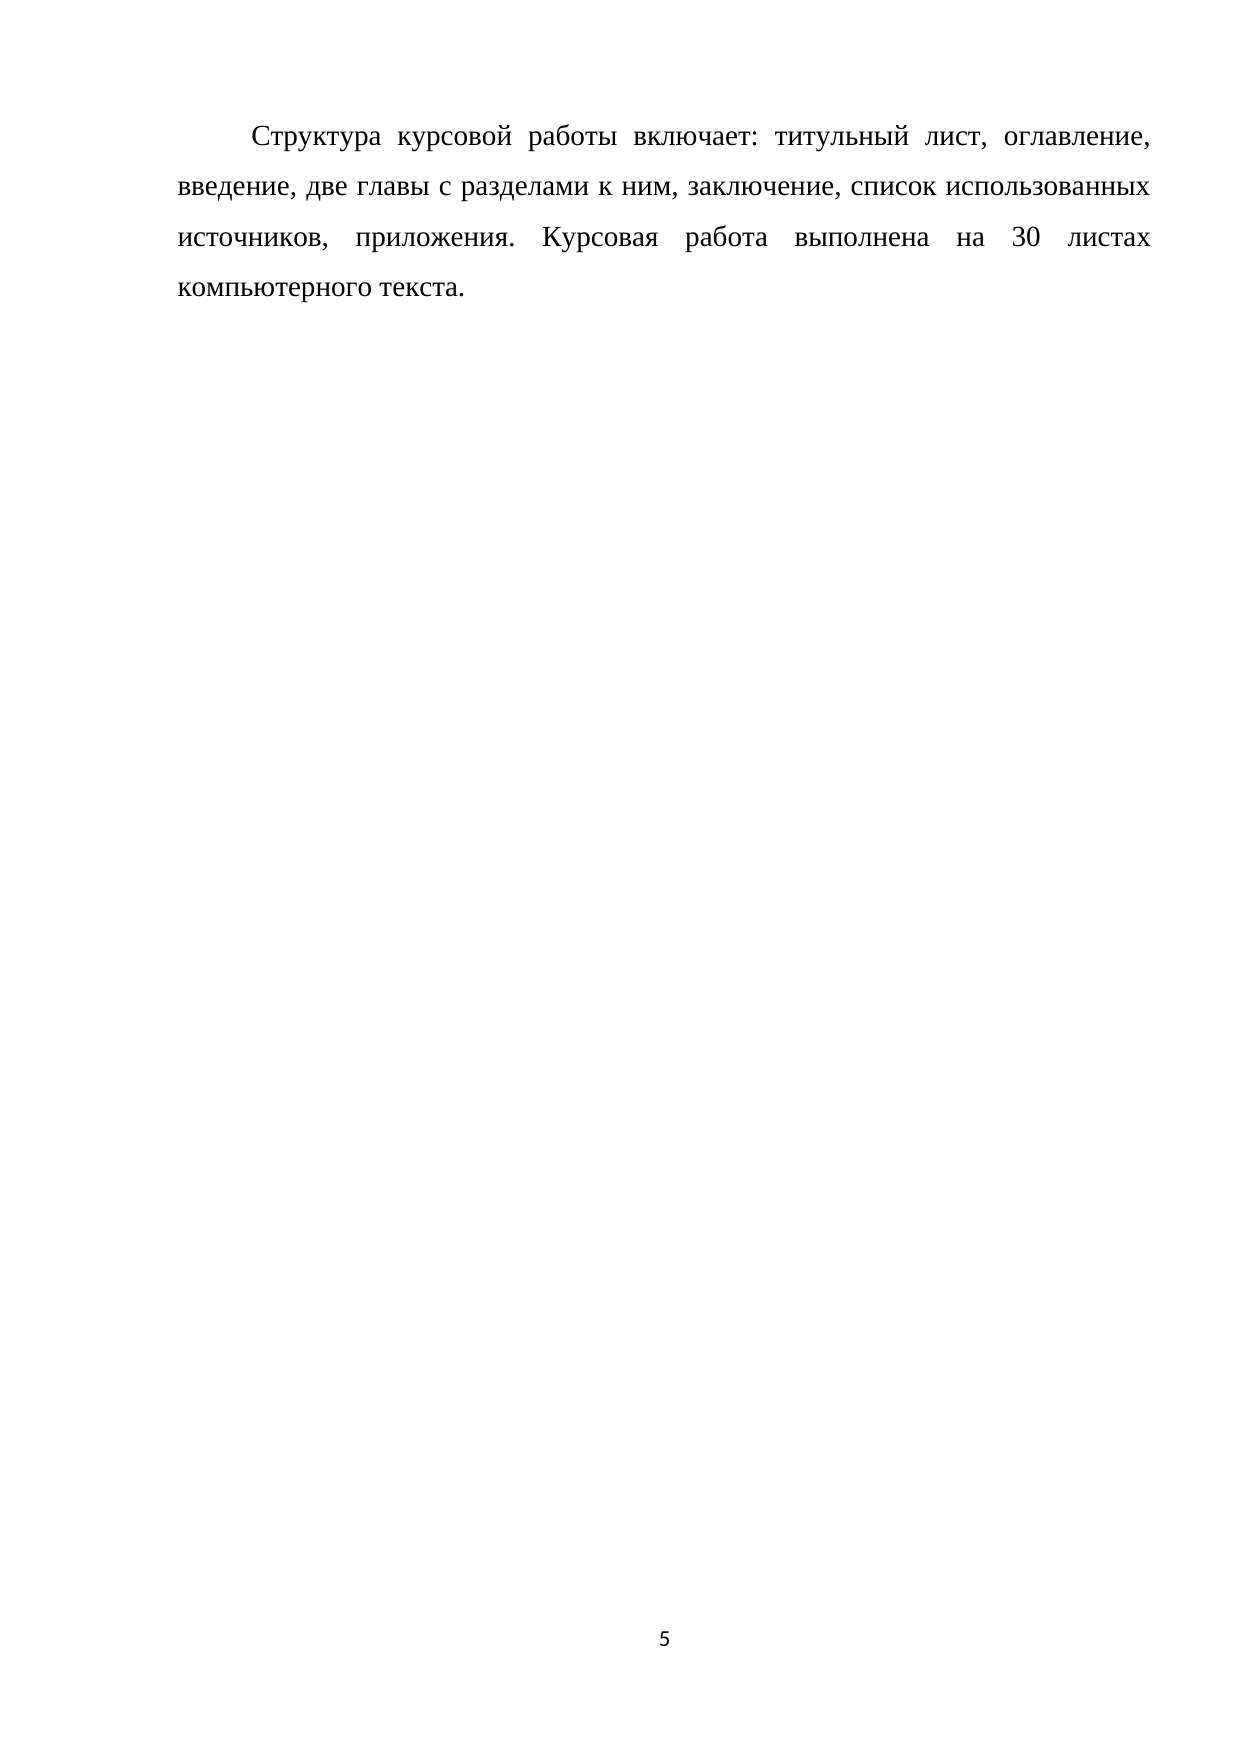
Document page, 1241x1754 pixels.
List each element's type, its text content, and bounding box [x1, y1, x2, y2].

text Структура курсовой работы включает: титульный лист, оглавление, введение, две главы с разделами к ним, заключение, список использованных источников, приложения. Курсовая работа выполнена на 30 листах компьютерного текста. [177, 118, 1152, 303]
